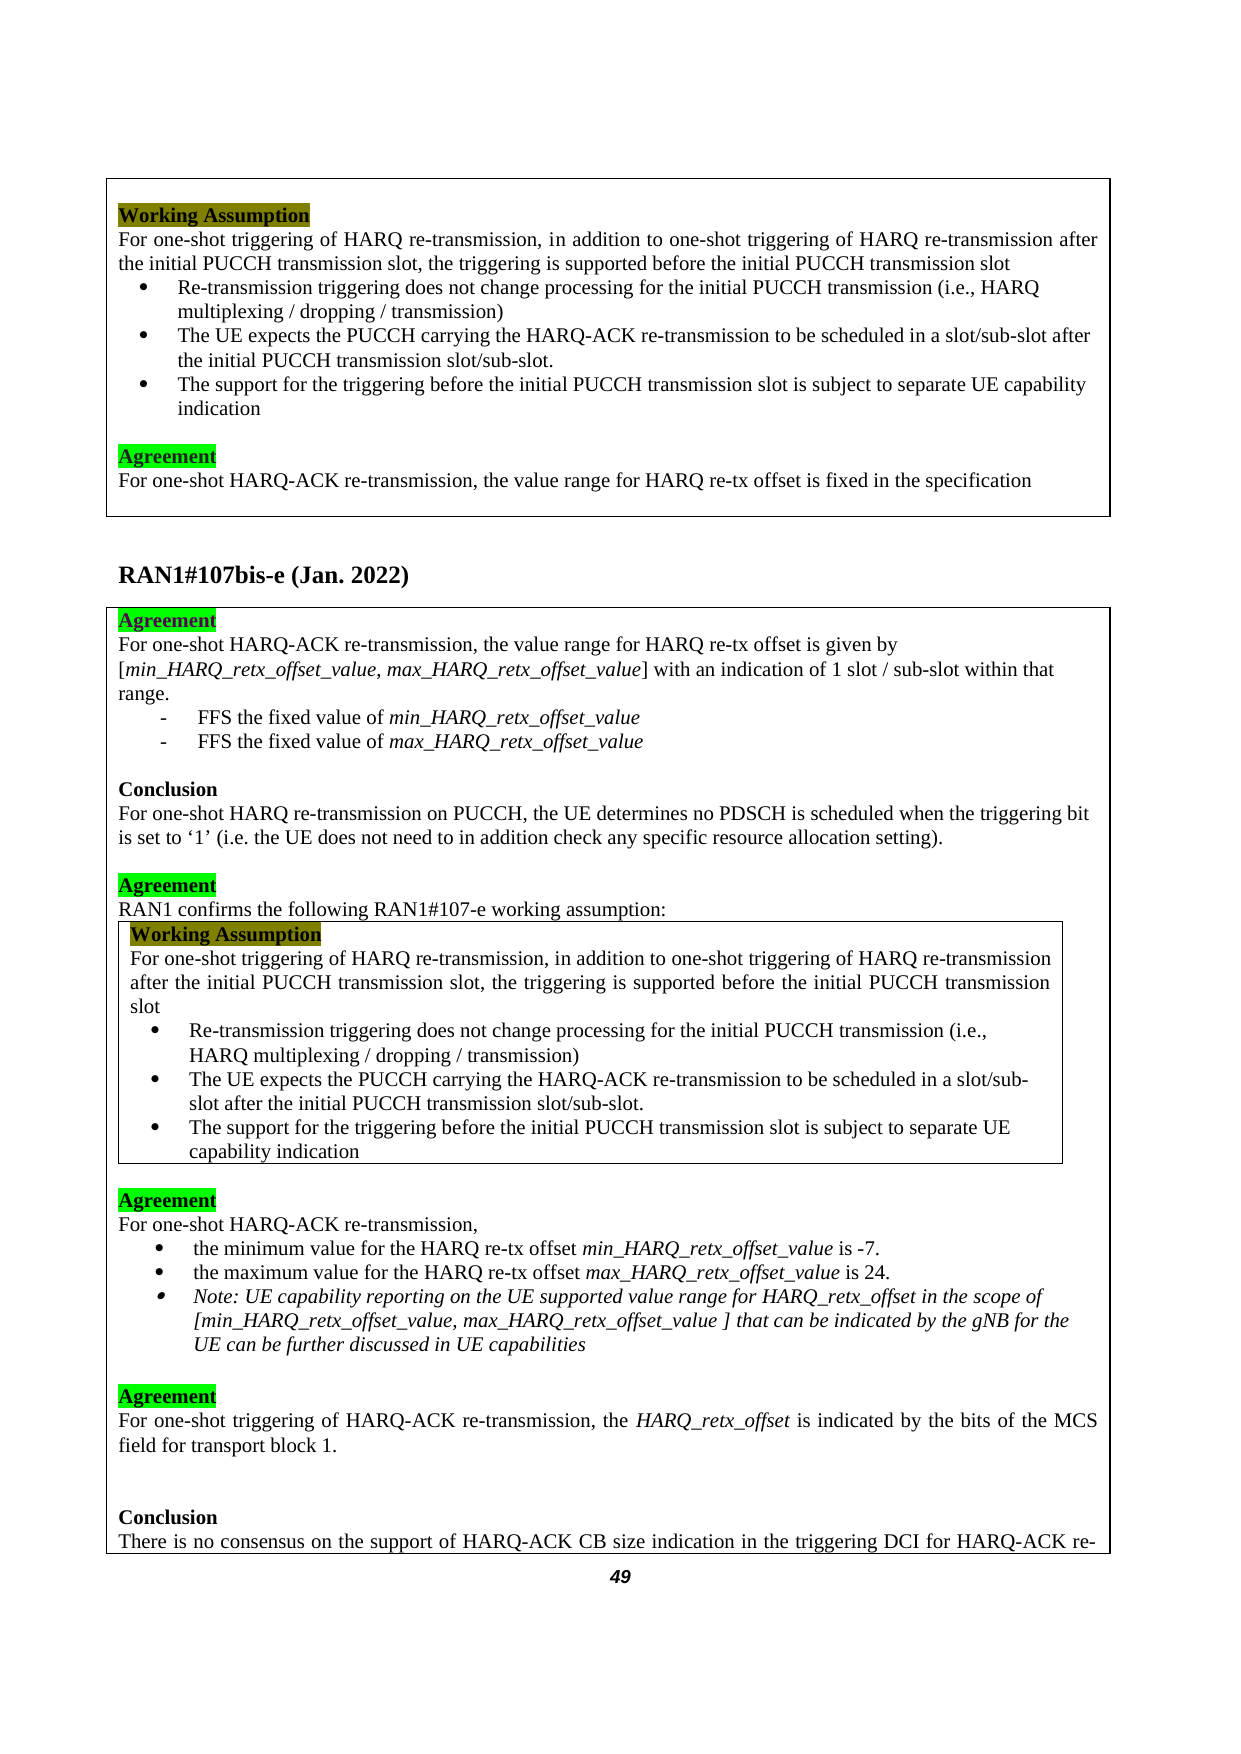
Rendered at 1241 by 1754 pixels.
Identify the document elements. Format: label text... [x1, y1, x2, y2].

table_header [107, 608, 1109, 1553]
text RAN1#107bis-e (Jan. 2022) [118, 560, 1122, 588]
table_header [107, 179, 1109, 516]
